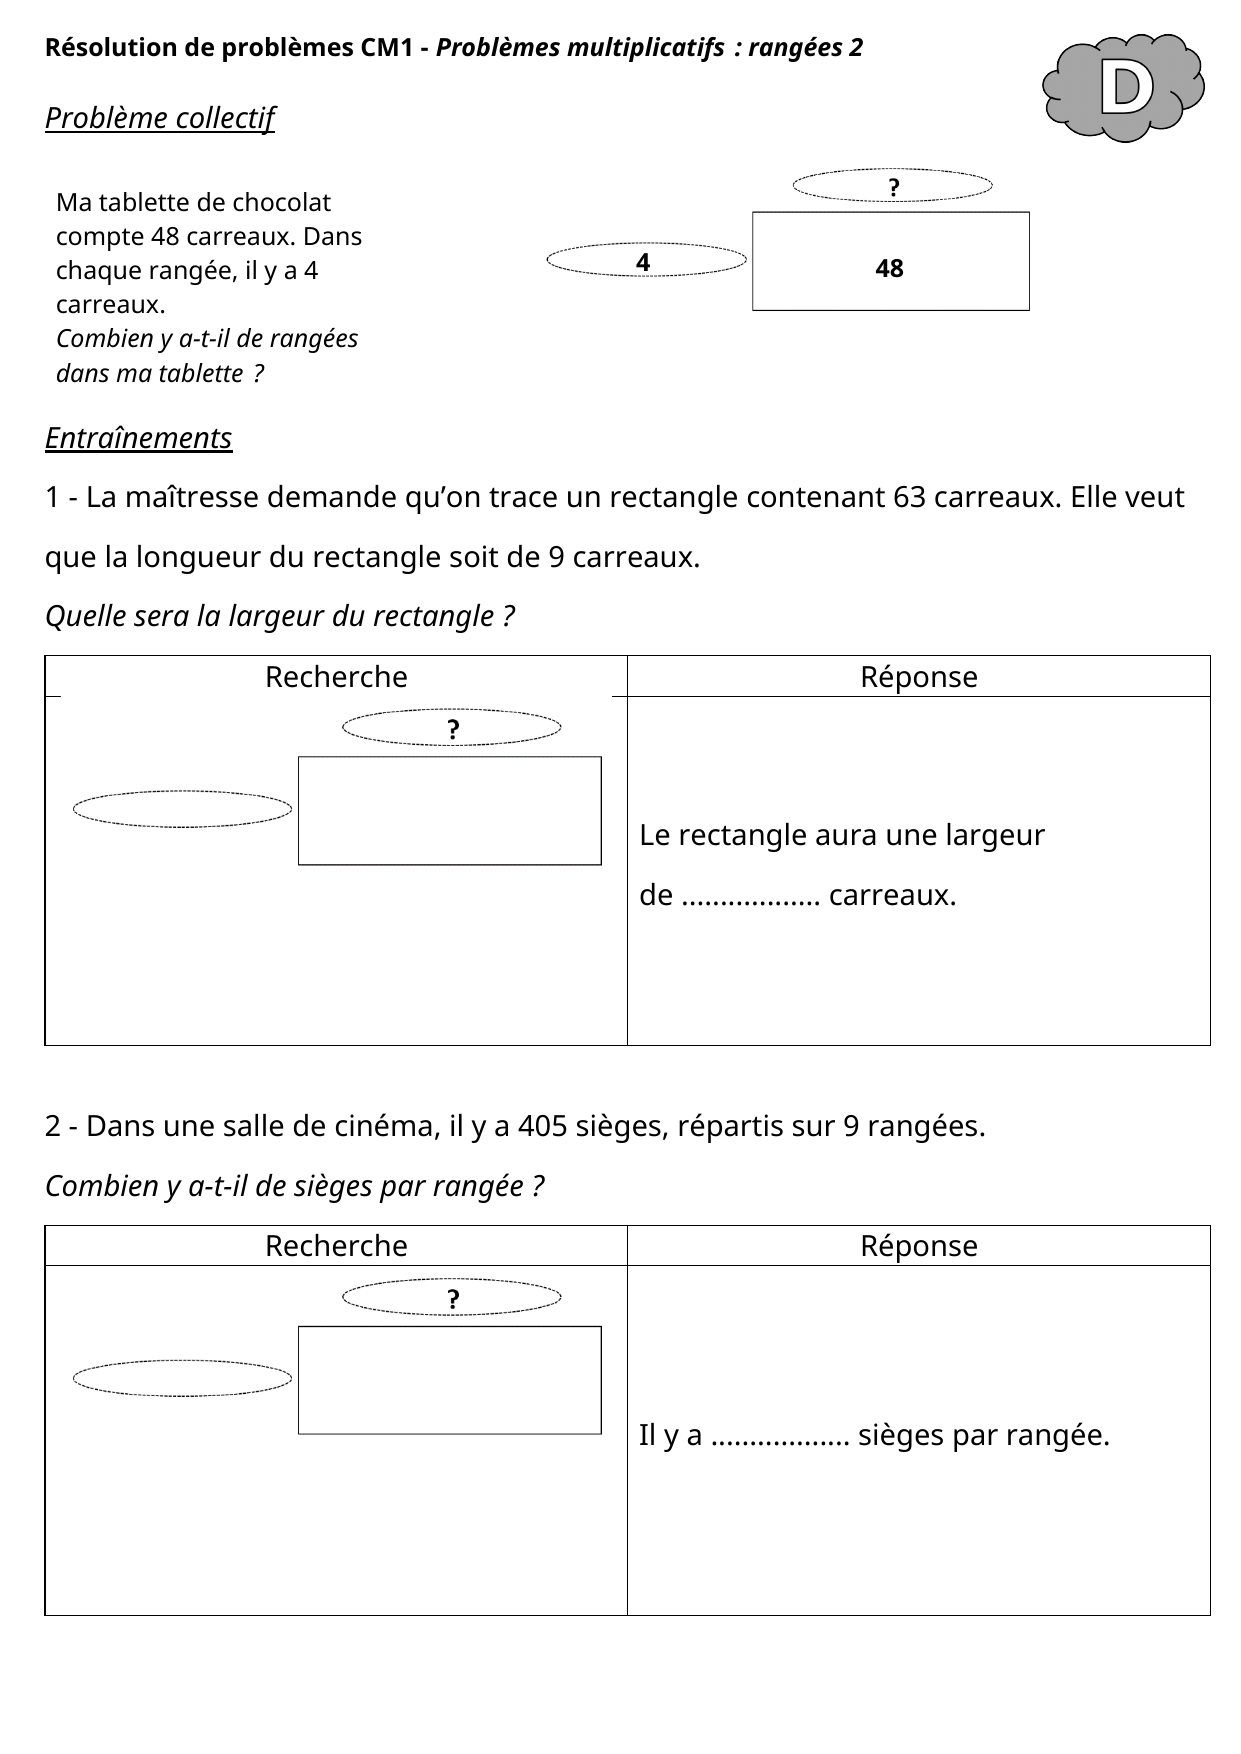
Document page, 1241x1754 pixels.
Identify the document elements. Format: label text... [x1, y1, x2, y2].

picture [535, 157, 1038, 323]
table_header Recherche [46, 1226, 627, 1265]
table_header [384, 157, 1184, 417]
picture [60, 1266, 612, 1448]
text 1 - La maîtresse demande qu’on trace un rectangle contenant 63 carreaux. Elle veut que la longueur du rectangle soit de 9 carreaux. [44, 476, 1211, 576]
table_cell Le rectangle aura une largeur de .................. carreaux. [628, 697, 1210, 1045]
picture [1036, 29, 1211, 148]
table_header Réponse [628, 1226, 1210, 1265]
table_cell [46, 1266, 627, 1614]
table_cell Il y a .................. sièges par rangée. [628, 1266, 1210, 1614]
table_header Réponse [628, 656, 1210, 696]
text Problème collectif [44, 98, 1036, 137]
picture [60, 696, 612, 879]
text 2 - Dans une salle de cinéma, il y a 405 sièges, répartis sur 9 rangées. [44, 1106, 1211, 1145]
text Quelle sera la largeur du rectangle ? [44, 595, 1211, 635]
text Entraînements [44, 417, 1211, 457]
text Résolution de problèmes CM1 - Problèmes multiplicatifs : rangées 2 [44, 29, 1036, 64]
table_cell [46, 697, 627, 1045]
table_header Ma tablette de chocolat compte 48 carreaux. Dans chaque rangée, il y a 4 carreaux. Combien y a-t-il de rangées dans ma tablette ? [44, 157, 384, 417]
text Combien y a-t-il de sièges par rangée ? [44, 1165, 1211, 1205]
table_header Recherche [46, 656, 627, 696]
